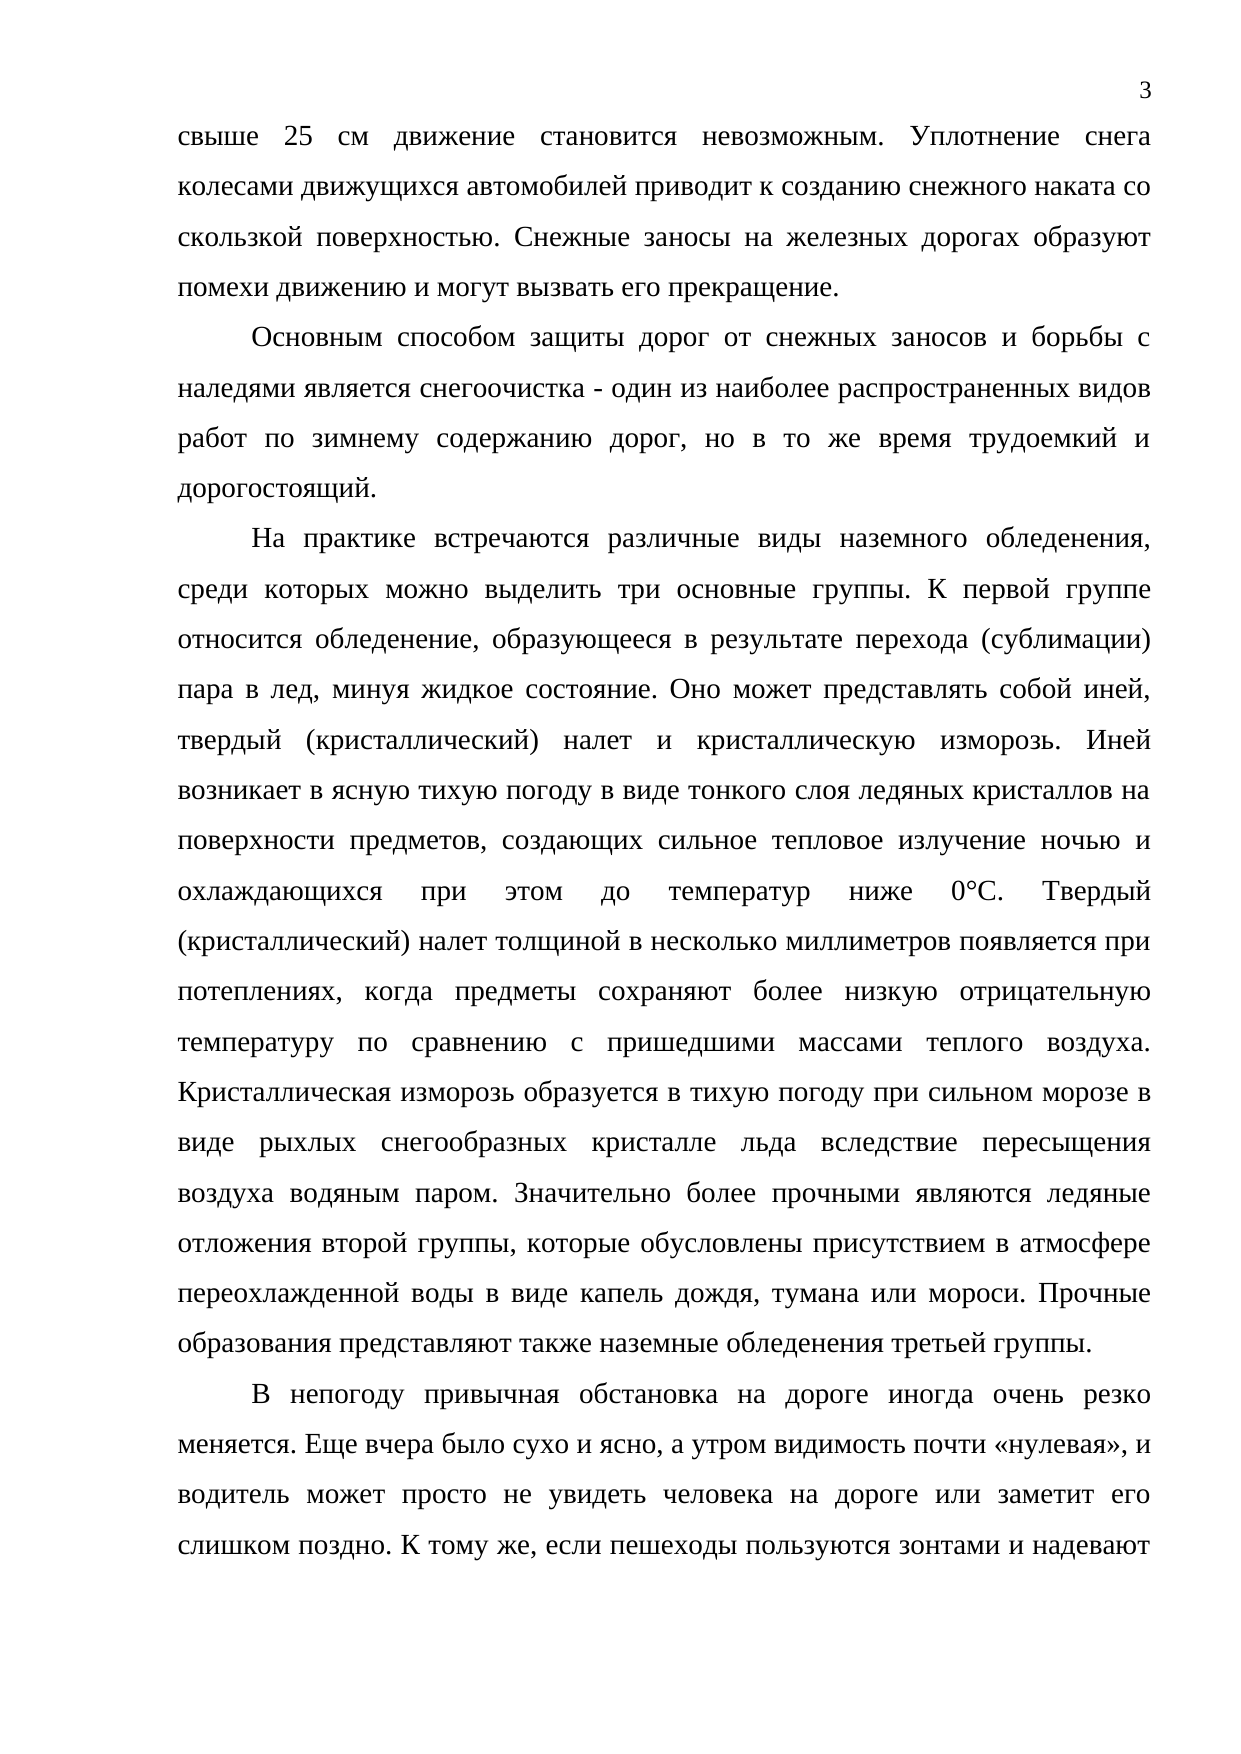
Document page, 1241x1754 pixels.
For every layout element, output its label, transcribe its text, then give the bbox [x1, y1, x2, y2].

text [177, 1376, 1152, 1560]
text Основным способом защиты дорог от снежных заносов и борьбы с наледями является снегоочистка - один из наиболее распространенных видов работ по зимнему содержанию дорог, но в то же время трудоемкий и дорогостоящий. [177, 319, 1152, 504]
text На практике встречаются различные виды наземного обледенения, среди которых можно выделить три основные группы. К первой группе относится обледенение, образующееся в результате перехода (сублимации) пара в лед, минуя жидкое состояние. Оно может представлять собой иней, твердый (кристаллический) налет и кристаллическую изморозь. Иней возникает в ясную тихую погоду в виде тонкого слоя ледяных кристаллов на поверхности предметов, создающих сильное тепловое излучение ночью и охлаждающихся при этом до температур ниже 0°С. Твердый (кристаллический) налет толщиной в несколько миллиметров появляется при потеплениях, когда предметы сохраняют более низкую отрицательную температуру по сравнению с пришедшими массами теплого воздуха. Кристаллическая изморозь образуется в тихую погоду при сильном морозе в виде рыхлых снегообразных кристалле льда вследствие пересыщения воздуха водяным паром. Значительно более прочными являются ледяные отложения второй группы, которые обусловлены присутствием в атмосфере переохлажденной воды в виде капель дождя, тумана или мороси. Прочные образования представляют также наземные обледенения третьей группы. [177, 521, 1152, 1359]
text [177, 118, 1152, 303]
